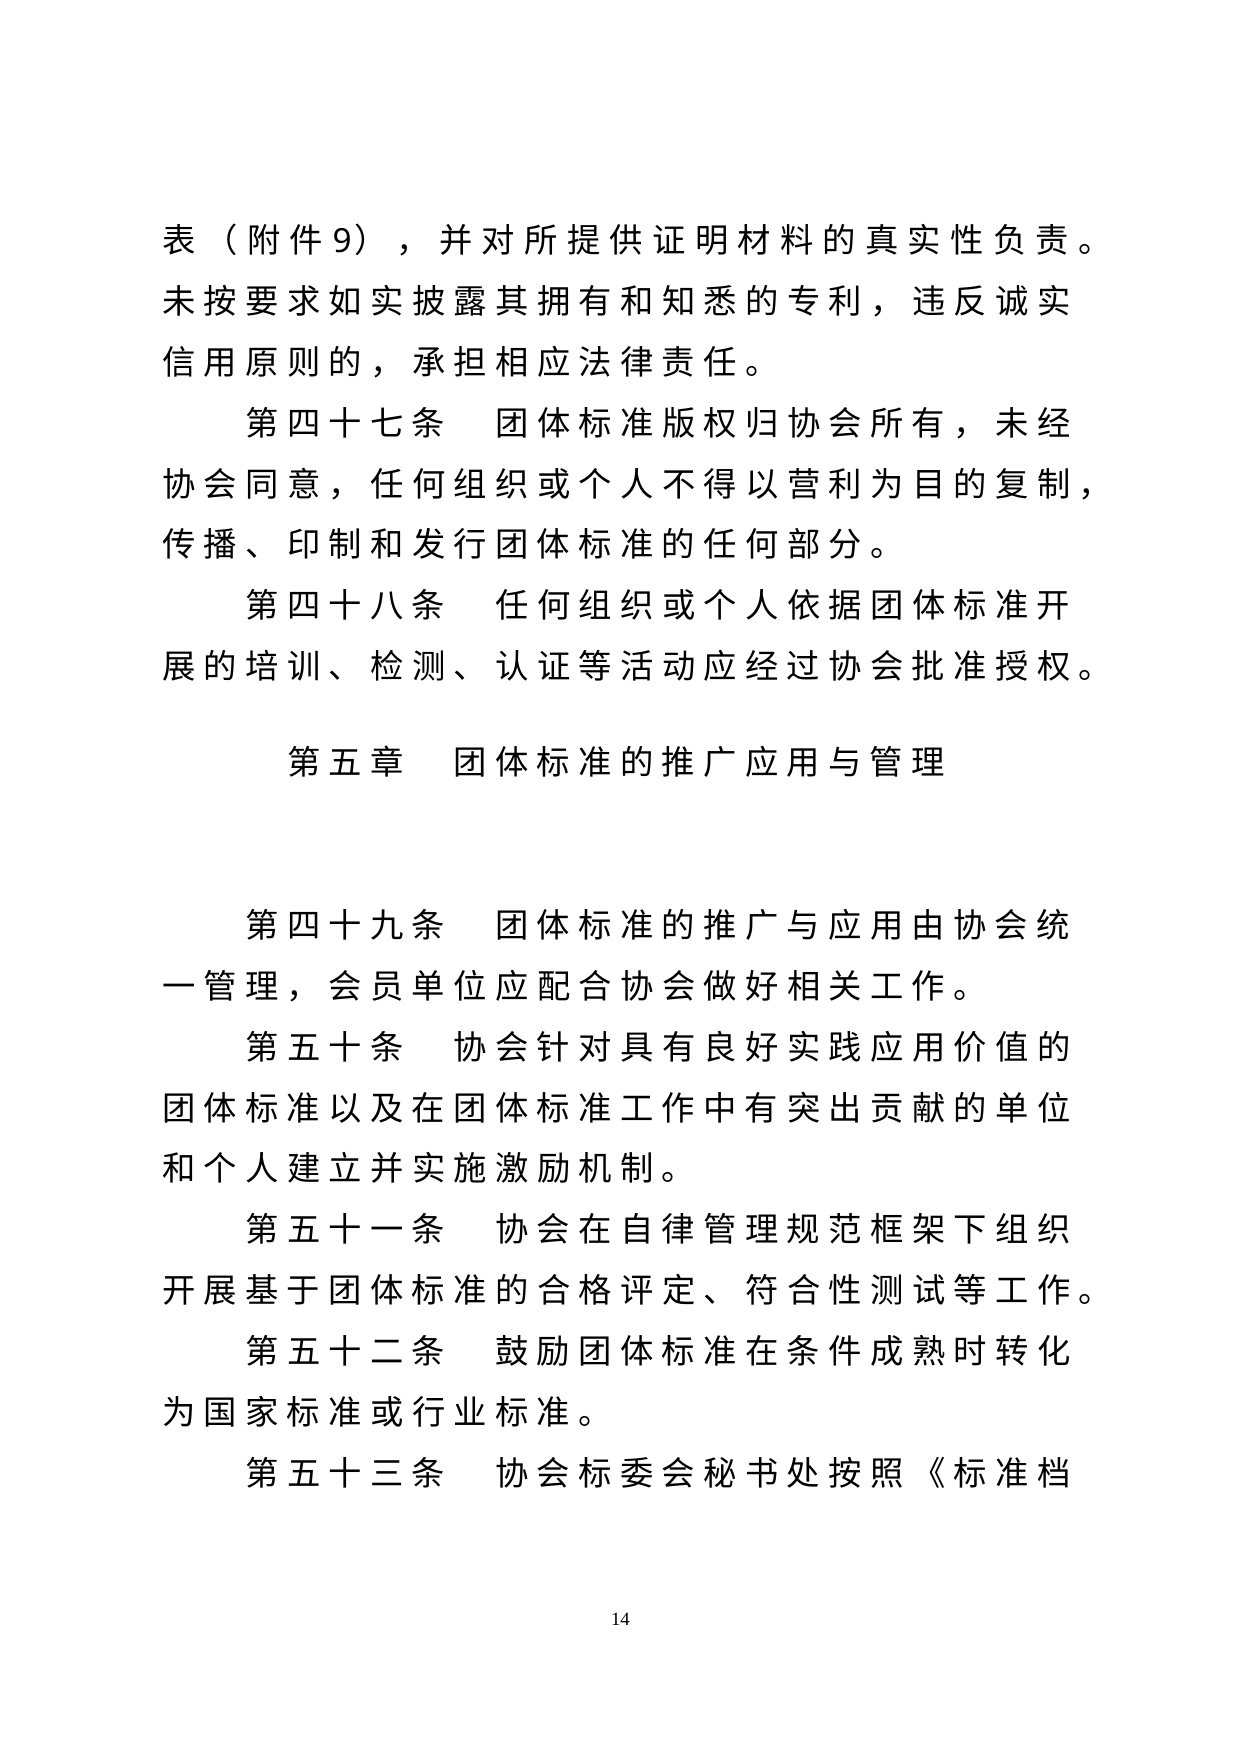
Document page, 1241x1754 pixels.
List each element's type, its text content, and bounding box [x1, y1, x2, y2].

subtitle 第五章 团体标准的推广应用与管理 [162, 730, 1078, 791]
text 第五十二条 鼓励团体标准在条件成熟时转化为国家标准或行业标准。 [162, 1318, 1078, 1440]
text 第四十八条 任何组织或个人依据团体标准开展的培训、检测、认证等活动应经过协会批准授权。 [162, 573, 1078, 694]
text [162, 1440, 1078, 1501]
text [162, 208, 1078, 390]
text 第四十九条 团体标准的推广与应用由协会统一管理，会员单位应配合协会做好相关工作。 [162, 893, 1078, 1014]
text 第四十七条 团体标准版权归协会所有，未经协会同意，任何组织或个人不得以营利为目的复制，传播、印制和发行团体标准的任何部分。 [162, 390, 1078, 573]
text 第五十一条 协会在自律管理规范框架下组织开展基于团体标准的合格评定、符合性测试等工作。 [162, 1197, 1078, 1318]
text 第五十条 协会针对具有良好实践应用价值的团体标准以及在团体标准工作中有突出贡献的单位和个人建立并实施激励机制。 [162, 1014, 1078, 1197]
